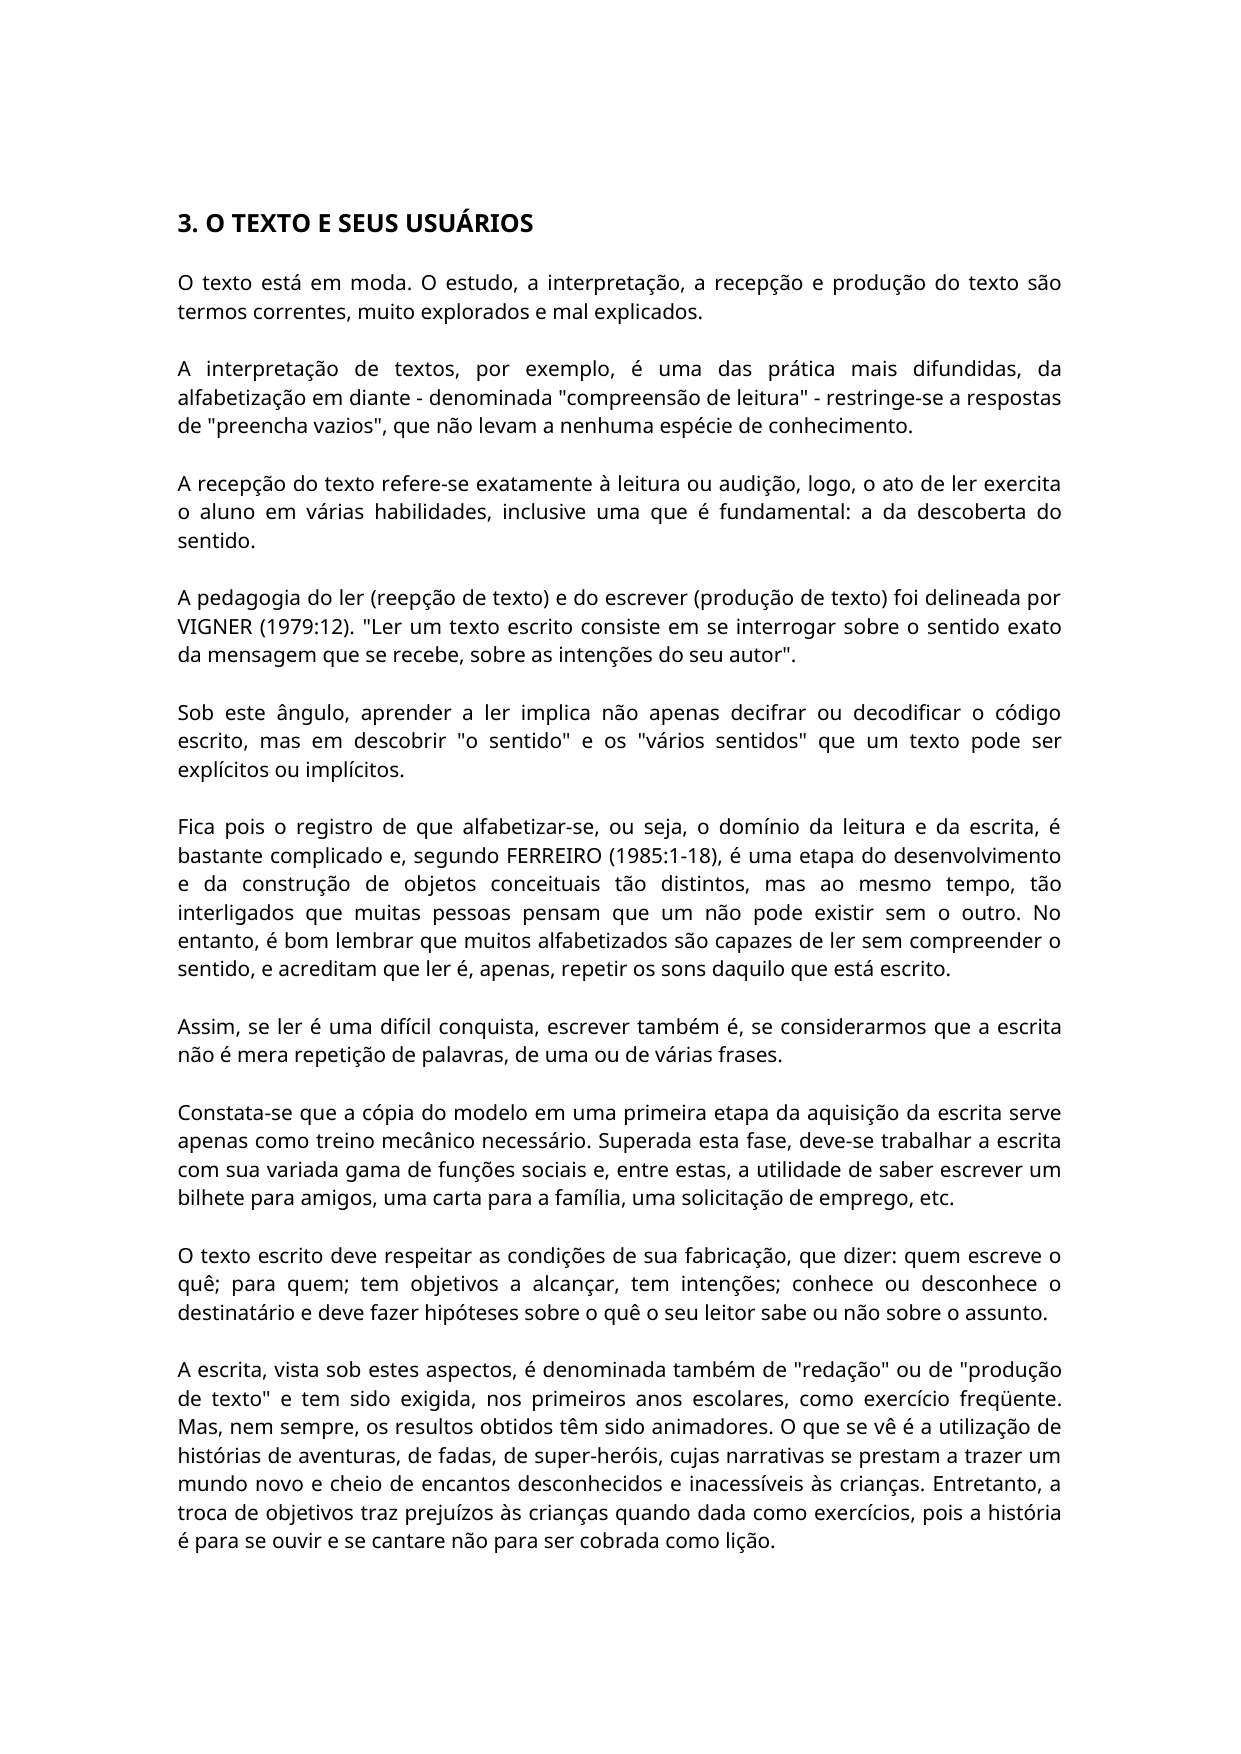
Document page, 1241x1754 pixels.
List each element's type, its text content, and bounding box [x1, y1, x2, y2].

text A recepção do texto refere-se exatamente à leitura ou audição, logo, o ato de ler exercita o aluno em várias habilidades, inclusive uma que é fundamental: a da descoberta do sentido. [177, 469, 1063, 554]
text Fica pois o registro de que alfabetizar-se, ou seja, o domínio da leitura e da escrita, é bastante complicado e, segundo FERREIRO (1985:1-18), é uma etapa do desenvolvimento e da construção de objetos conceituais tão distintos, mas ao mesmo tempo, tão interligados que muitas pessoas pensam que um não pode existir sem o outro. No entanto, é bom lembrar que muitos alfabetizados são capazes de ler sem compreender o sentido, e acreditam que ler é, apenas, repetir os sons daquilo que está escrito. [177, 812, 1063, 983]
text 3. O TEXTO E SEUS USUÁRIOS [177, 205, 1063, 239]
text Constata-se que a cópia do modelo em uma primeira etapa da aquisição da escrita serve apenas como treino mecânico necessário. Superada esta fase, deve-se trabalhar a escrita com sua variada gama de funções sociais e, entre estas, a utilidade de saber escrever um bilhete para amigos, uma carta para a família, uma solicitação de emprego, etc. [177, 1098, 1063, 1212]
text A pedagogia do ler (reepção de texto) e do escrever (produção de texto) foi delineada por VIGNER (1979:12). "Ler um texto escrito consiste em se interrogar sobre o sentido exato da mensagem que se recebe, sobre as intenções do seu autor". [177, 583, 1063, 669]
text Sob este ângulo, aprender a ler implica não apenas decifrar ou decodificar o código escrito, mas em descobrir "o sentido" e os "vários sentidos" que um texto pode ser explícitos ou implícitos. [177, 698, 1063, 783]
text Assim, se ler é uma difícil conquista, escrever também é, se considerarmos que a escrita não é mera repetição de palavras, de uma ou de várias frases. [177, 1012, 1063, 1069]
text O texto está em moda. O estudo, a interpretação, a recepção e produção do texto são termos correntes, muito explorados e mal explicados. [177, 268, 1063, 325]
text A interpretação de textos, por exemplo, é uma das prática mais difundidas, da alfabetização em diante - denominada "compreensão de leitura" - restringe-se a respostas de "preencha vazios", que não levam a nenhuma espécie de conhecimento. [177, 354, 1063, 440]
text O texto escrito deve respeitar as condições de sua fabricação, que dizer: quem escreve o quê; para quem; tem objetivos a alcançar, tem intenções; conhece ou desconhece o destinatário e deve fazer hipóteses sobre o quê o seu leitor sabe ou não sobre o assunto. [177, 1241, 1063, 1326]
text A escrita, vista sob estes aspectos, é denominada também de "redação" ou de "produção de texto" e tem sido exigida, nos primeiros anos escolares, como exercício freqüente. Mas, nem sempre, os resultos obtidos têm sido animadores. O que se vê é a utilização de histórias de aventuras, de fadas, de super-heróis, cujas narrativas se prestam a trazer um mundo novo e cheio de encantos desconhecidos e inacessíveis às crianças. Entretanto, a troca de objetivos traz prejuízos às crianças quando dada como exercícios, pois a história é para se ouvir e se cantare não para ser cobrada como lição. [177, 1356, 1063, 1555]
